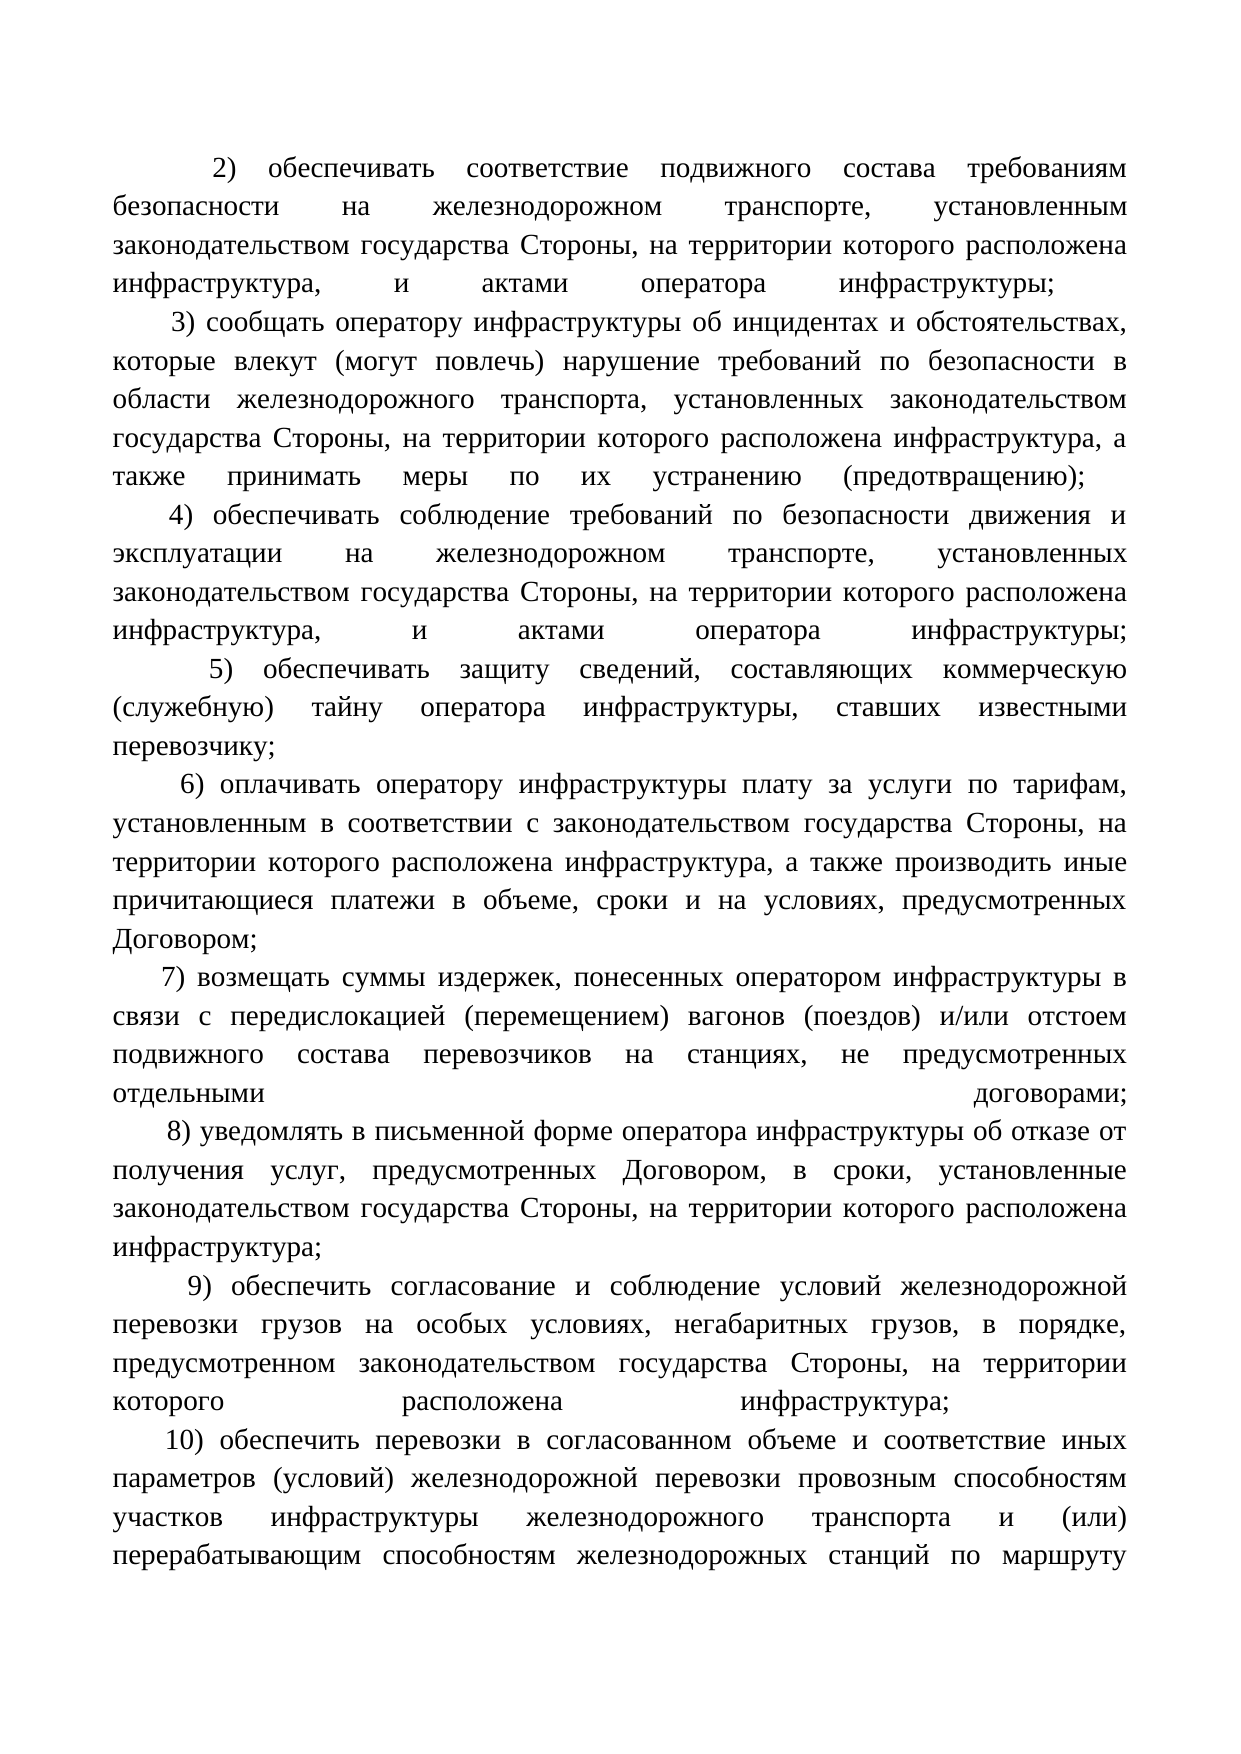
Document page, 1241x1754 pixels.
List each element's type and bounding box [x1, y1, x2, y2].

text [112, 150, 1128, 1571]
